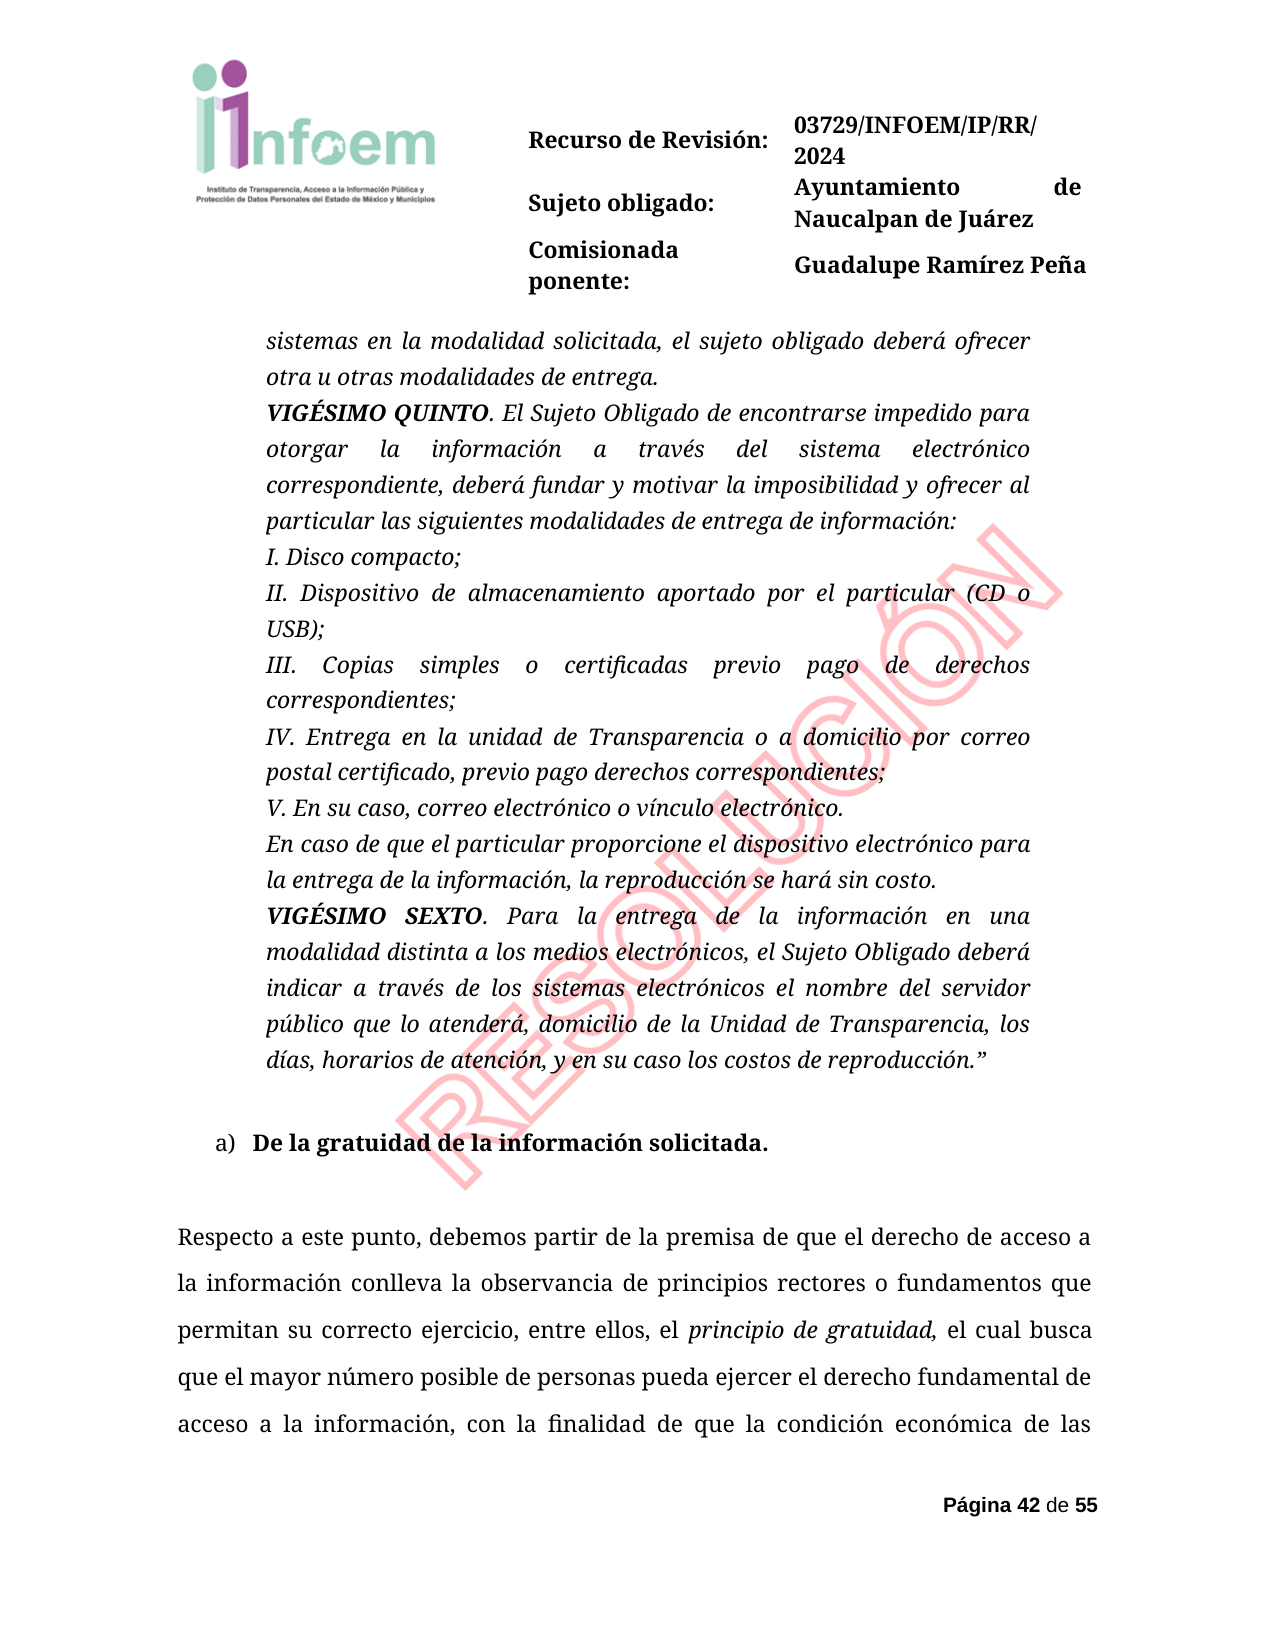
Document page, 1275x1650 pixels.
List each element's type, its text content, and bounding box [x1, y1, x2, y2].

text II. Dispositivo de almacenamiento aportado por el particular (CD o USB); [266, 577, 1034, 644]
text VIGÉSIMO SEXTO. Para la entrega de la información en una modalidad distinta a los medios electrónicos, el Sujeto Obligado deberá indicar a través de los sistemas electrónicos el nombre del servidor público que lo atenderá, domicilio de la Unidad de Transparencia, los días, horarios de atención, y en su caso los costos de reproducción.” [266, 900, 1034, 1075]
list De la gratuidad de la información solicitada. [215, 1127, 1093, 1158]
text IV. Entrega en la unidad de Transparencia o a domicilio por correo postal certificado, previo pago derechos correspondientes; [266, 720, 1034, 788]
text V. En su caso, correo electrónico o vínculo electrónico. [266, 792, 1034, 823]
picture [72, 0, 1275, 1650]
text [266, 325, 1034, 392]
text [177, 1220, 1093, 1439]
text En caso de que el particular proporcione el dispositivo electrónico para la entrega de la información, la reproducción se hará sin costo. [266, 828, 1034, 895]
text I. Disco compacto; [266, 541, 1034, 572]
text III. Copias simples o certificadas previo pago de derechos correspondientes; [266, 648, 1034, 716]
text VIGÉSIMO QUINTO. El Sujeto Obligado de encontrarse impedido para otorgar la información a través del sistema electrónico correspondiente, deberá fundar y motivar la imposibilidad y ofrecer al particular las siguientes modalidades de entrega de información: [266, 397, 1034, 536]
